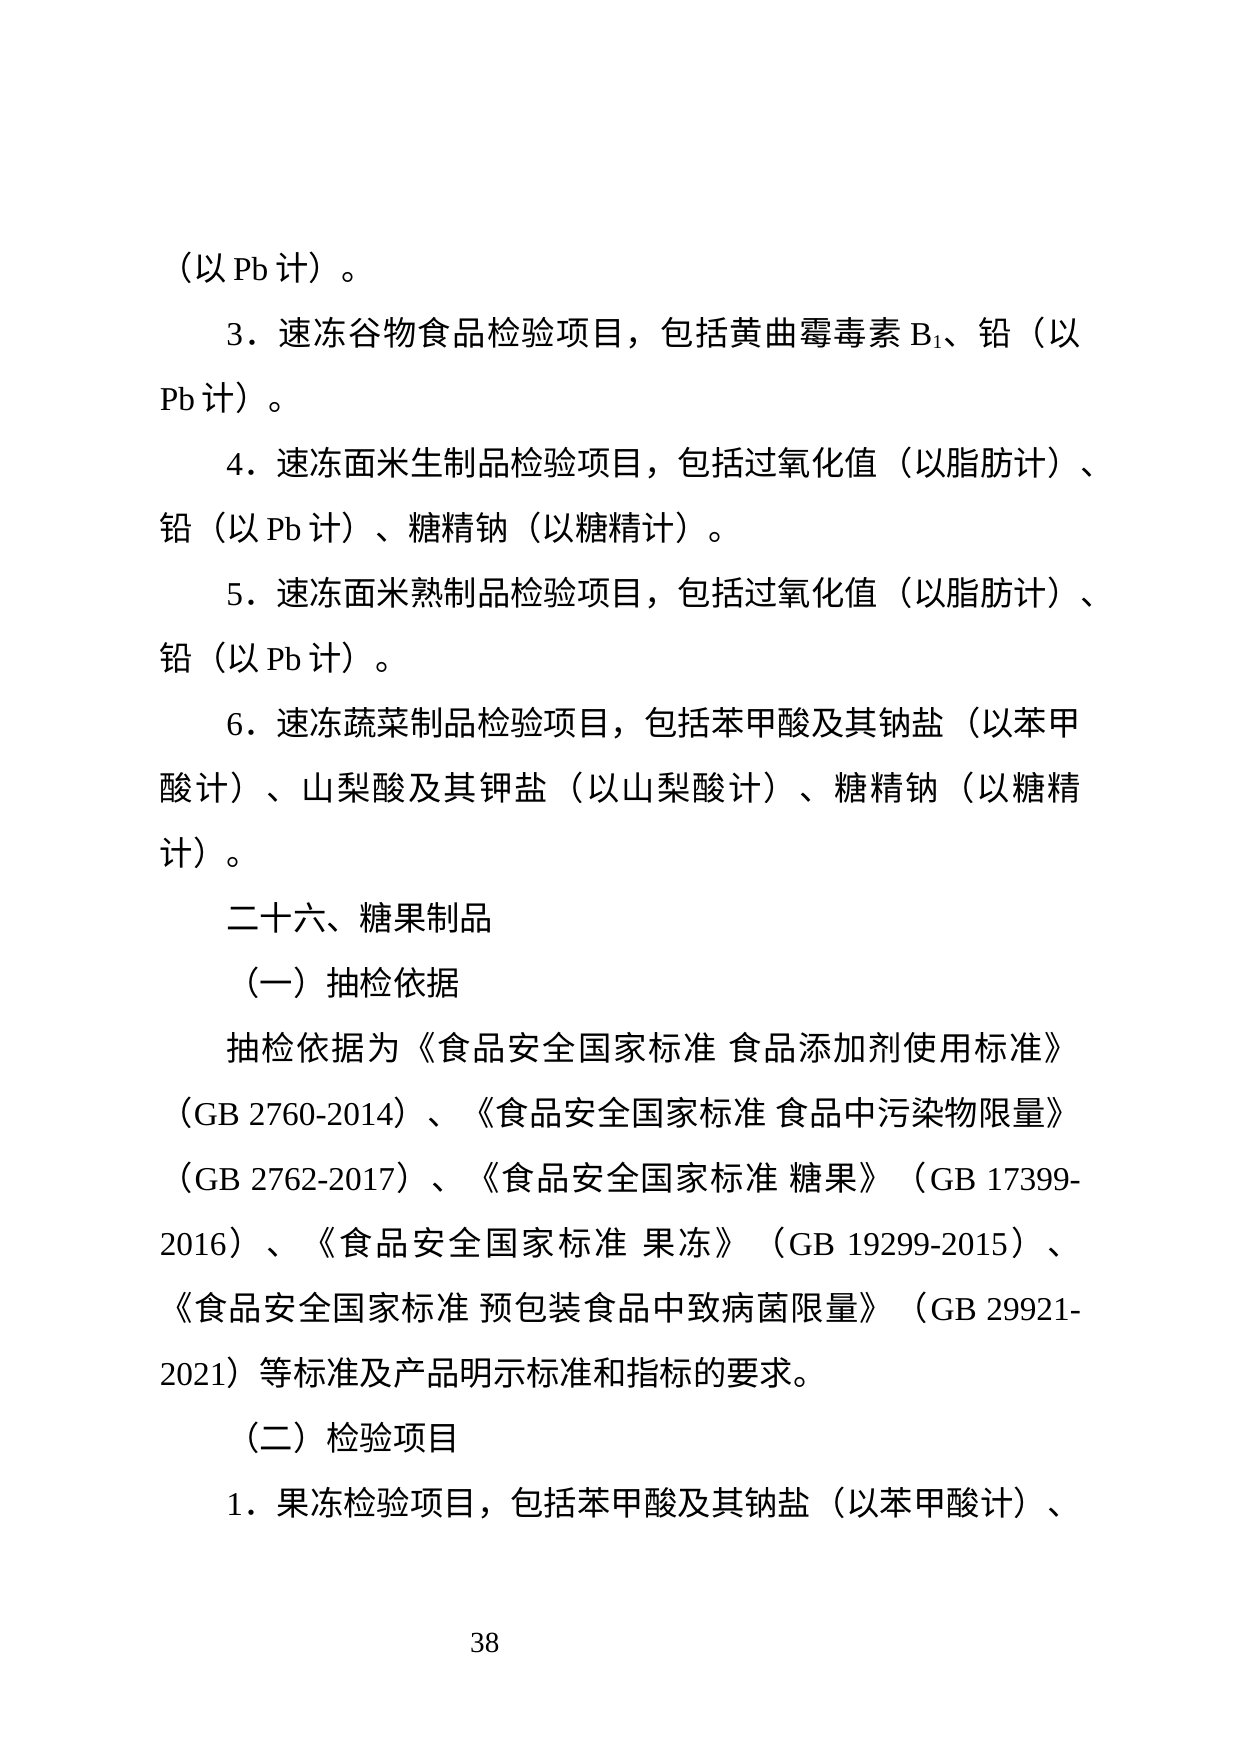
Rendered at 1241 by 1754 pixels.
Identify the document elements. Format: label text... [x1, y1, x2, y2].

text （二）检验项目 [159, 1403, 1081, 1468]
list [159, 1468, 1081, 1533]
list 6．速冻蔬菜制品检验项目，包括苯甲酸及其钠盐（以苯甲酸计）、山梨酸及其钾盐（以山梨酸计）、糖精钠（以糖精计）。 [159, 688, 1081, 883]
text 抽检依据为《食品安全国家标准 食品添加剂使用标准》 （GB 2760-2014）、《食品安全国家标准 食品中污染物限量》（GB 2762-2017）、《食品安全国家标准 糖果》（GB 17399-2016）、《食品安全国家标准 果冻》（GB 19299-2015）、《食品安全国家标准 预包装食品中致病菌限量》（GB 29921-2021）等标准及产品明示标准和指标的要求。 [159, 1013, 1081, 1403]
list 4．速冻面米生制品检验项目，包括过氧化值（以脂肪计）、铅（以Pb计）、糖精钠（以糖精计）。 [159, 428, 1081, 558]
text （一）抽检依据 [159, 948, 1081, 1013]
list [159, 233, 1081, 298]
list 3．速冻谷物食品检验项目，包括黄曲霉毒素B1、铅（以Pb计）。 [159, 298, 1081, 428]
list 5．速冻面米熟制品检验项目，包括过氧化值（以脂肪计）、铅（以Pb计）。 [159, 558, 1081, 688]
text 二十六、糖果制品 [159, 883, 1081, 948]
